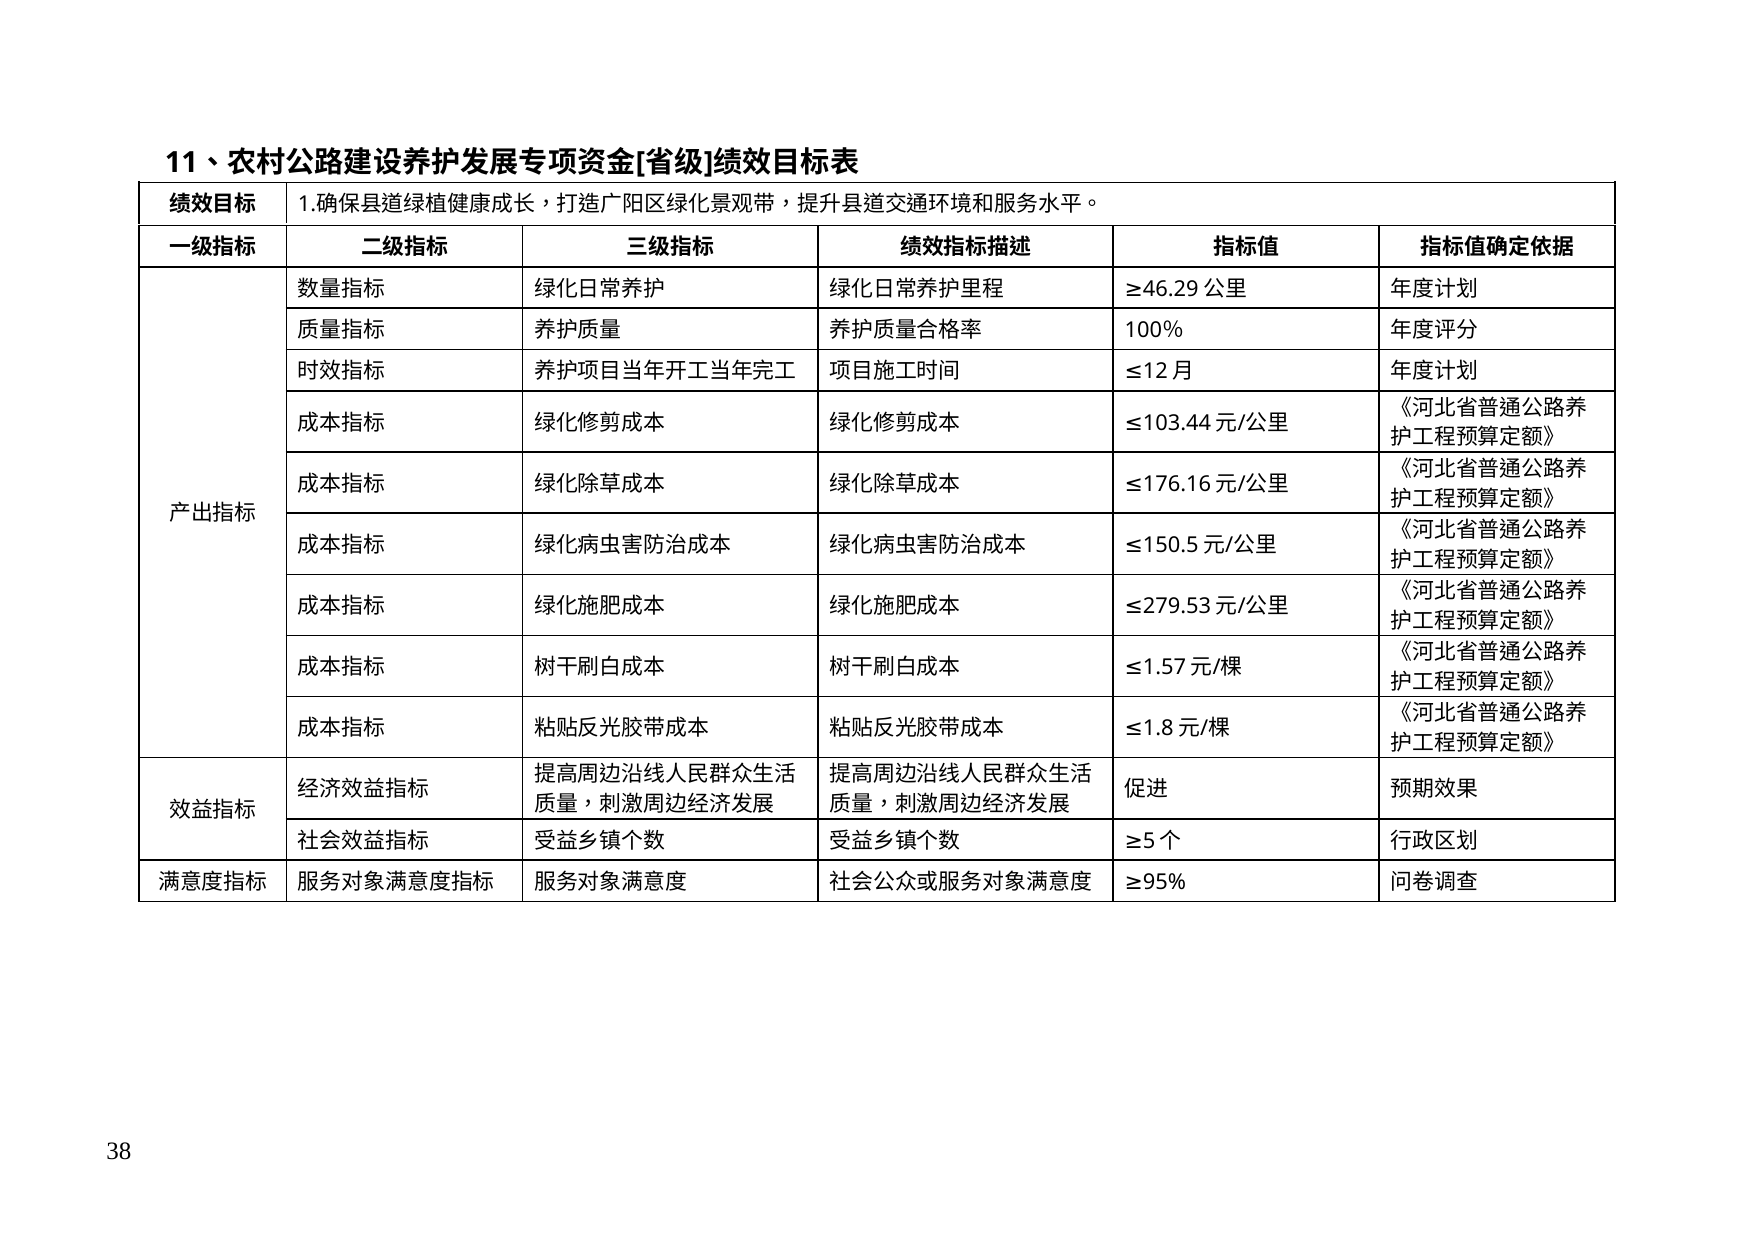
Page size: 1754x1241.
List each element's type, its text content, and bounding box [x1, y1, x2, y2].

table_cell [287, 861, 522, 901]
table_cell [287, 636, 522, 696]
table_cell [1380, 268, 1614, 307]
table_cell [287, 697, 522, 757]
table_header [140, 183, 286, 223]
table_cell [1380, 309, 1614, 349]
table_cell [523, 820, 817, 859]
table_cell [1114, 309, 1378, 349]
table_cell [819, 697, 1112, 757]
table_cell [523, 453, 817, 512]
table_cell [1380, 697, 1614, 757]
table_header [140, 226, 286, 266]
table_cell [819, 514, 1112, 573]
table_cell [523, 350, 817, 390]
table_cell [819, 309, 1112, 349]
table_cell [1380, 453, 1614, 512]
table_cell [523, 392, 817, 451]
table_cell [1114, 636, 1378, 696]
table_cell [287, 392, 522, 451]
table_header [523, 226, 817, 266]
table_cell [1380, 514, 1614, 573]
text 11、农村公路建设养护发展专项资金[省级]绩效目标表 [106, 142, 1648, 181]
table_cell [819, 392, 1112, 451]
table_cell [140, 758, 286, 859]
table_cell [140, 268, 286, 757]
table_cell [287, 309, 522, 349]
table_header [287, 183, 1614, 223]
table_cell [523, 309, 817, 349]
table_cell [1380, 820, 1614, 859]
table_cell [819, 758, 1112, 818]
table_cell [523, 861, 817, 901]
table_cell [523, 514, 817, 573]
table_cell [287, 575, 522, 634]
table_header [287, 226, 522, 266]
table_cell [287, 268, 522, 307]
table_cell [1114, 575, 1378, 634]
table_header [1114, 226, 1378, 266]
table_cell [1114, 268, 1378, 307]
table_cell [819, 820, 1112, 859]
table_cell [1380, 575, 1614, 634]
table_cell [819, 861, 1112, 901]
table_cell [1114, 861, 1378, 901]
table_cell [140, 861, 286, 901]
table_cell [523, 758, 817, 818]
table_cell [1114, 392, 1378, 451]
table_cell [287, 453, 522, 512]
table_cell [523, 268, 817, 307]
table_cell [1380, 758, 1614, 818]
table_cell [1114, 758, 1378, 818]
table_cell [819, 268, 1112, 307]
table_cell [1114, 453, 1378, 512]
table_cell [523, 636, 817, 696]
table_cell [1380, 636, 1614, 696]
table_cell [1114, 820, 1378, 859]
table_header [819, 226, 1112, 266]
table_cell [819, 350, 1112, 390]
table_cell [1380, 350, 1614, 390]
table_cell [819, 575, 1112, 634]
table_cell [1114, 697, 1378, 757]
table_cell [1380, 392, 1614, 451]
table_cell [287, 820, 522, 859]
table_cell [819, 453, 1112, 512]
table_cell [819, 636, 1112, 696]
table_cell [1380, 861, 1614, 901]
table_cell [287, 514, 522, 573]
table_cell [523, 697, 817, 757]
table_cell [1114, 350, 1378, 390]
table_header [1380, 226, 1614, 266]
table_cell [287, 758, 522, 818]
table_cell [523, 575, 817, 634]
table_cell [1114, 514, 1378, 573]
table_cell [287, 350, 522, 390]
